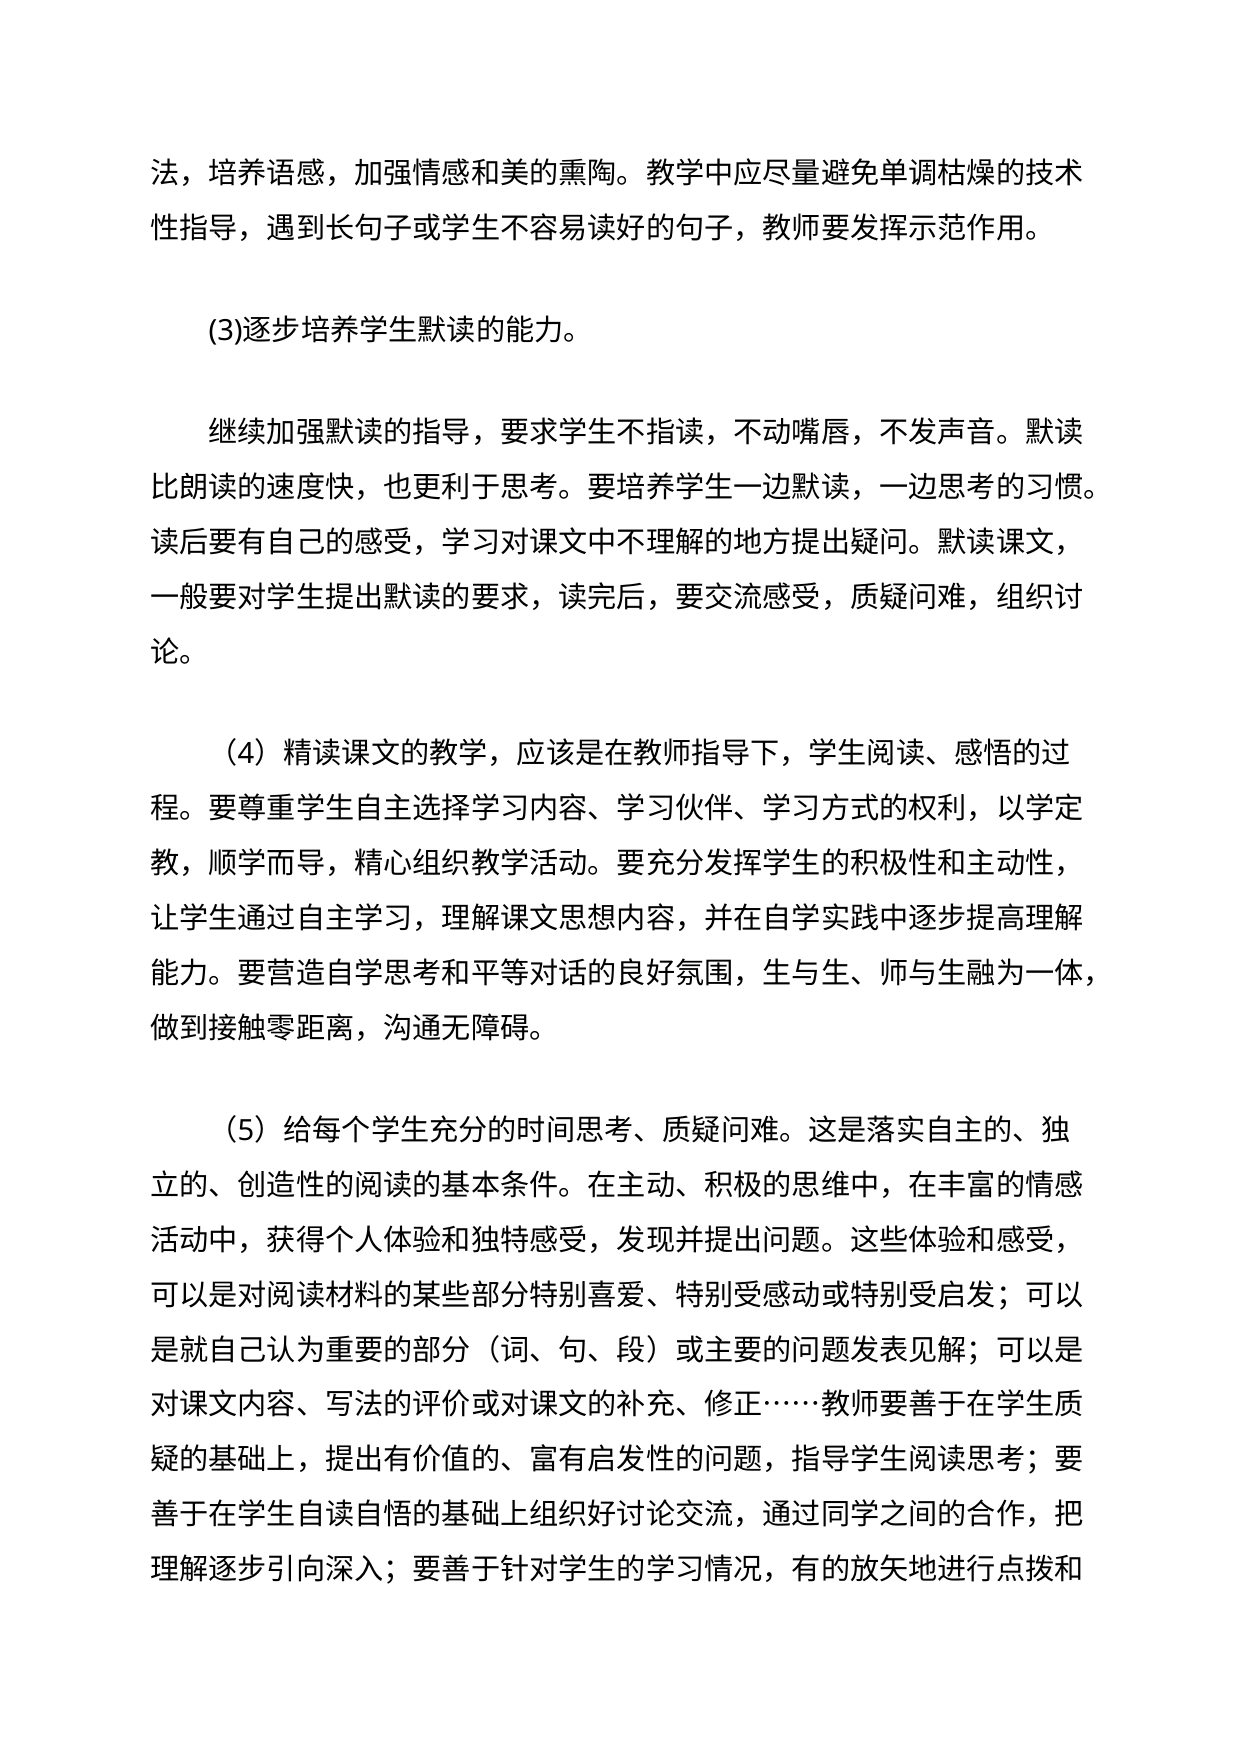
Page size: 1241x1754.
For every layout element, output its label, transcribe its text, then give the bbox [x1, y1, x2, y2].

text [150, 1106, 1090, 1588]
text (3)逐步培养学生默读的能力。 [150, 307, 1090, 349]
text 继续加强默读的指导，要求学生不指读，不动嘴唇，不发声音。默读比朗读的速度快，也更利于思考。要培养学生一边默读，一边思考的习惯。读后要有自己的感受，学习对课文中不理解的地方提出疑问。默读课文，一般要对学生提出默读的要求，读完后，要交流感受，质疑问难，组织讨论。 [150, 409, 1090, 671]
text （4）精读课文的教学，应该是在教师指导下，学生阅读、感悟的过程。要尊重学生自主选择学习内容、学习伙伴、学习方式的权利，以学定教，顺学而导，精心组织教学活动。要充分发挥学生的积极性和主动性，让学生通过自主学习，理解课文思想内容，并在自学实践中逐步提高理解能力。要营造自学思考和平等对话的良好氛围，生与生、师与生融为一体，做到接触零距离，沟通无障碍。 [150, 730, 1090, 1047]
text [150, 150, 1090, 247]
